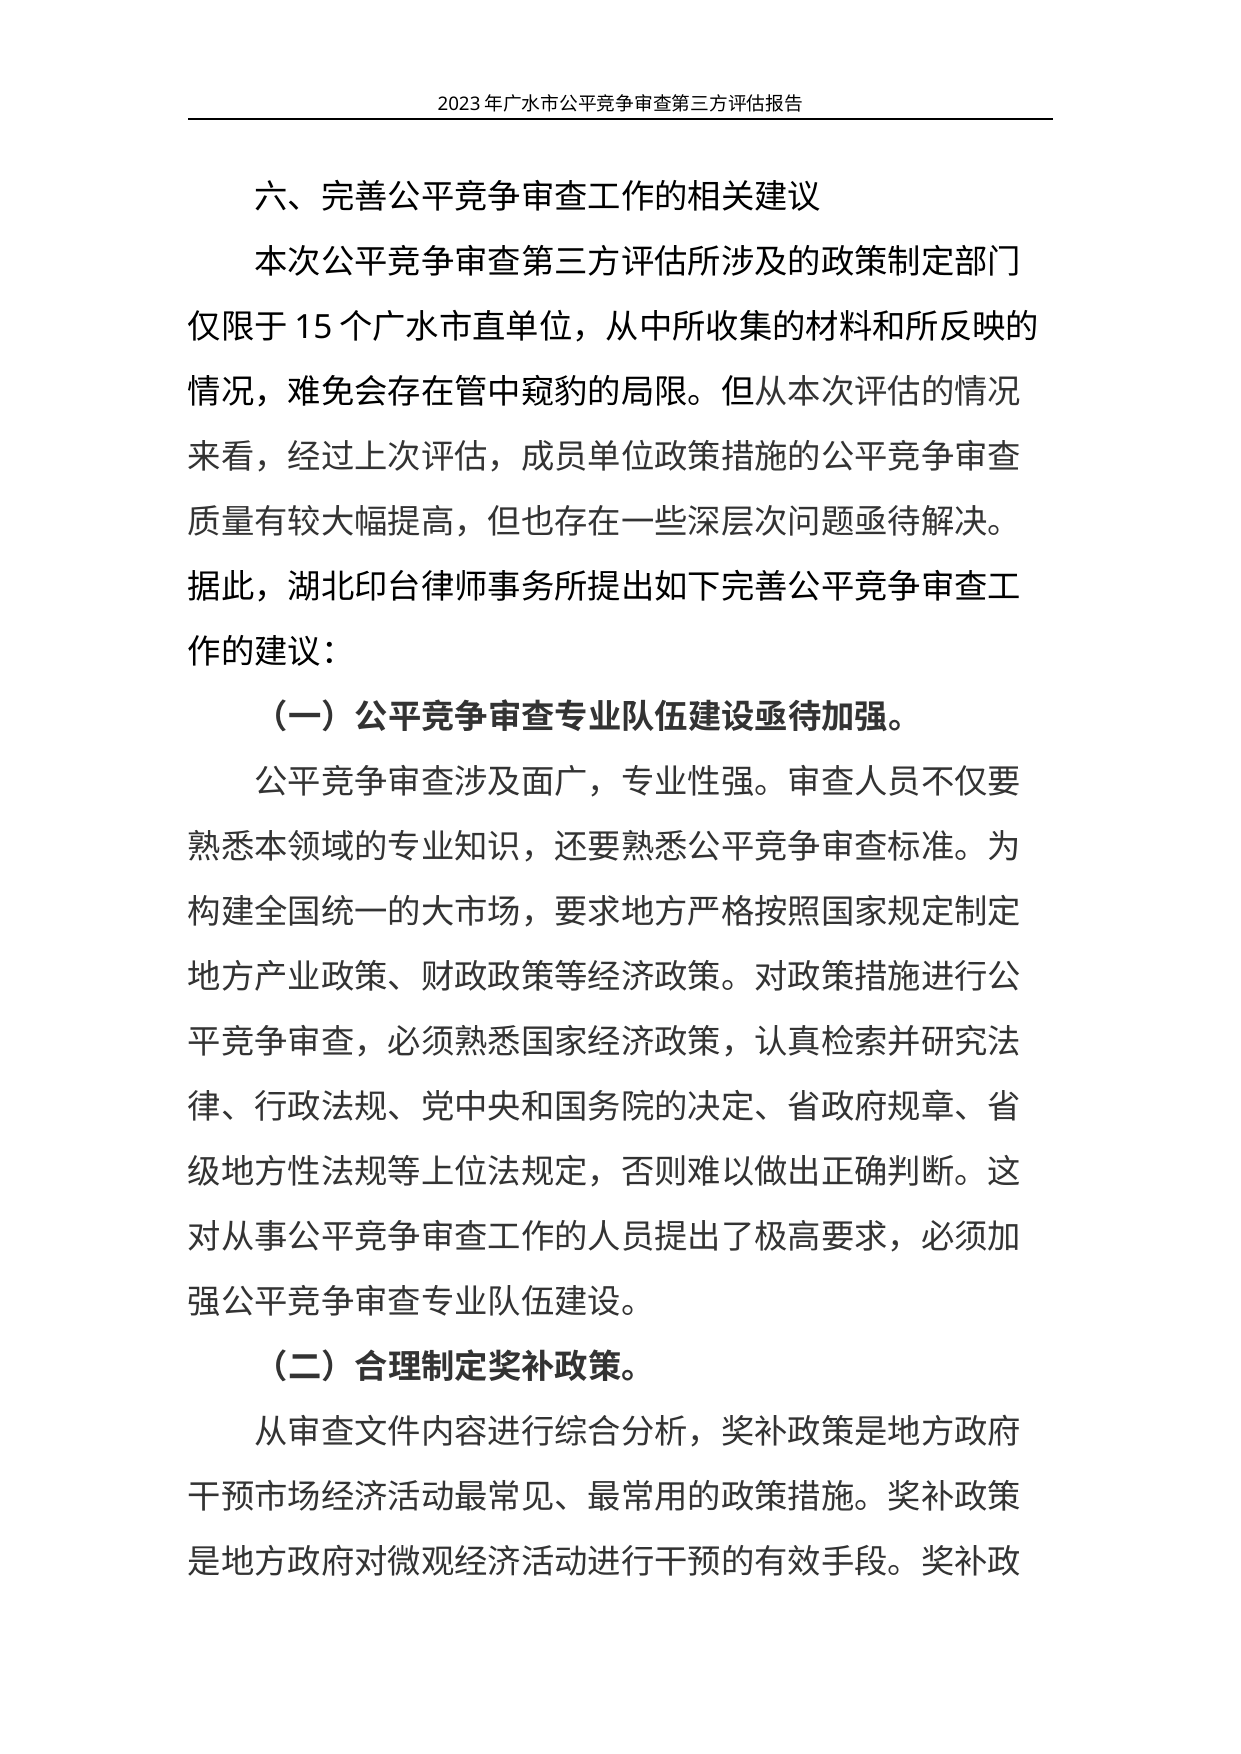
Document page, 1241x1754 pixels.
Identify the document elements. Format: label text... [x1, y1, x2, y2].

text 公平竞争审查涉及面广，专业性强。审查人员不仅要熟悉本领域的专业知识，还要熟悉公平竞争审查标准。为构建全国统一的大市场，要求地方严格按照国家规定制定地方产业政策、财政政策等经济政策。对政策措施进行公平竞争审查，必须熟悉国家经济政策，认真检索并研究法律、行政法规、党中央和国务院的决定、省政府规章、省级地方性法规等上位法规定，否则难以做出正确判断。这对从事公平竞争审查工作的人员提出了极高要求，必须加强公平竞争审查专业队伍建设。 [187, 747, 1053, 1332]
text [187, 1397, 1053, 1592]
text （二）合理制定奖补政策。 [187, 1332, 1053, 1397]
text （一）公平竞争审查专业队伍建设亟待加强。 [187, 682, 1053, 747]
text 本次公平竞争审查第三方评估所涉及的政策制定部门仅限于15个广水市直单位，从中所收集的材料和所反映的情况，难免会存在管中窥豹的局限。但从本次评估的情况来看，经过上次评估，成员单位政策措施的公平竞争审查质量有较大幅提高，但也存在一些深层次问题亟待解决。据此，湖北印台律师事务所提出如下完善公平竞争审查工作的建议： [187, 227, 1053, 682]
subtitle 六、完善公平竞争审查工作的相关建议 [187, 162, 1053, 227]
